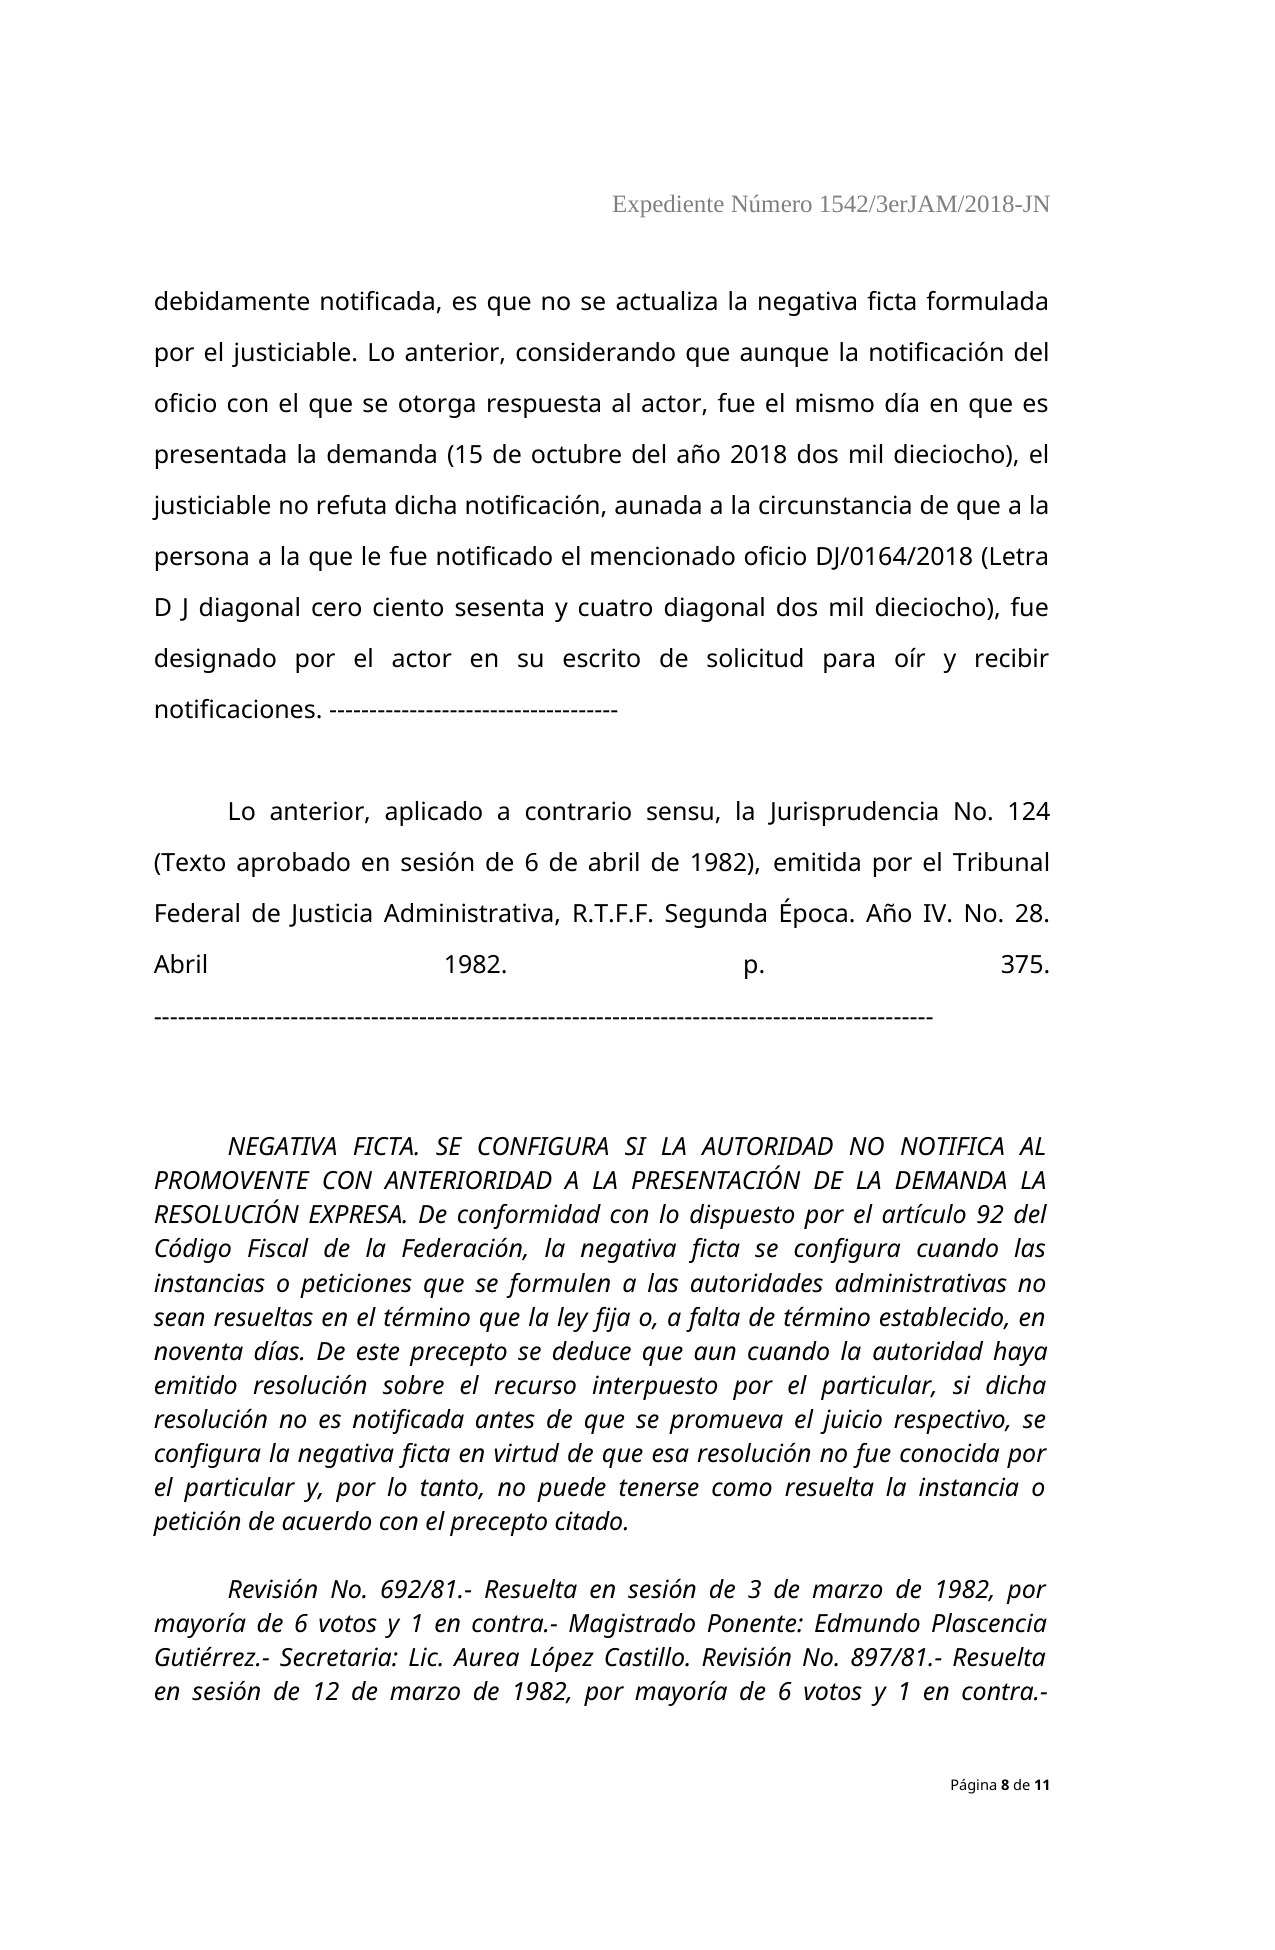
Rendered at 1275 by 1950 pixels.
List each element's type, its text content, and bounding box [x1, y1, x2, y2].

text NEGATIVA FICTA. SE CONFIGURA SI LA AUTORIDAD NO NOTIFICA AL PROMOVENTE CON ANTERIORIDAD A LA PRESENTACIÓN DE LA DEMANDA LA RESOLUCIÓN EXPRESA. De conformidad con lo dispuesto por el artículo 92 del Código Fiscal de la Federación, la negativa ficta se configura cuando las instancias o peticiones que se formulen a las autoridades administrativas no sean resueltas en el término que la ley fija o, a falta de término establecido, en noventa días. De este precepto se deduce que aun cuando la autoridad haya emitido resolución sobre el recurso interpuesto por el particular, si dicha resolución no es notificada antes de que se promueva el juicio respectivo, se configura la negativa ficta en virtud de que esa resolución no fue conocida por el particular y, por lo tanto, no puede tenerse como resuelta la instancia o petición de acuerdo con el precepto citado. [153, 1129, 1051, 1538]
text Lo anterior, aplicado a contrario sensu, la Jurisprudencia No. 124 (Texto aprobado en sesión de 6 de abril de 1982), emitida por el Tribunal Federal de Justicia Administrativa, R.T.F.F. Segunda Época. Año IV. No. 28. Abril 1982. p. 375. ------------------------------------------------------------------------------------------------- [153, 794, 1051, 1032]
